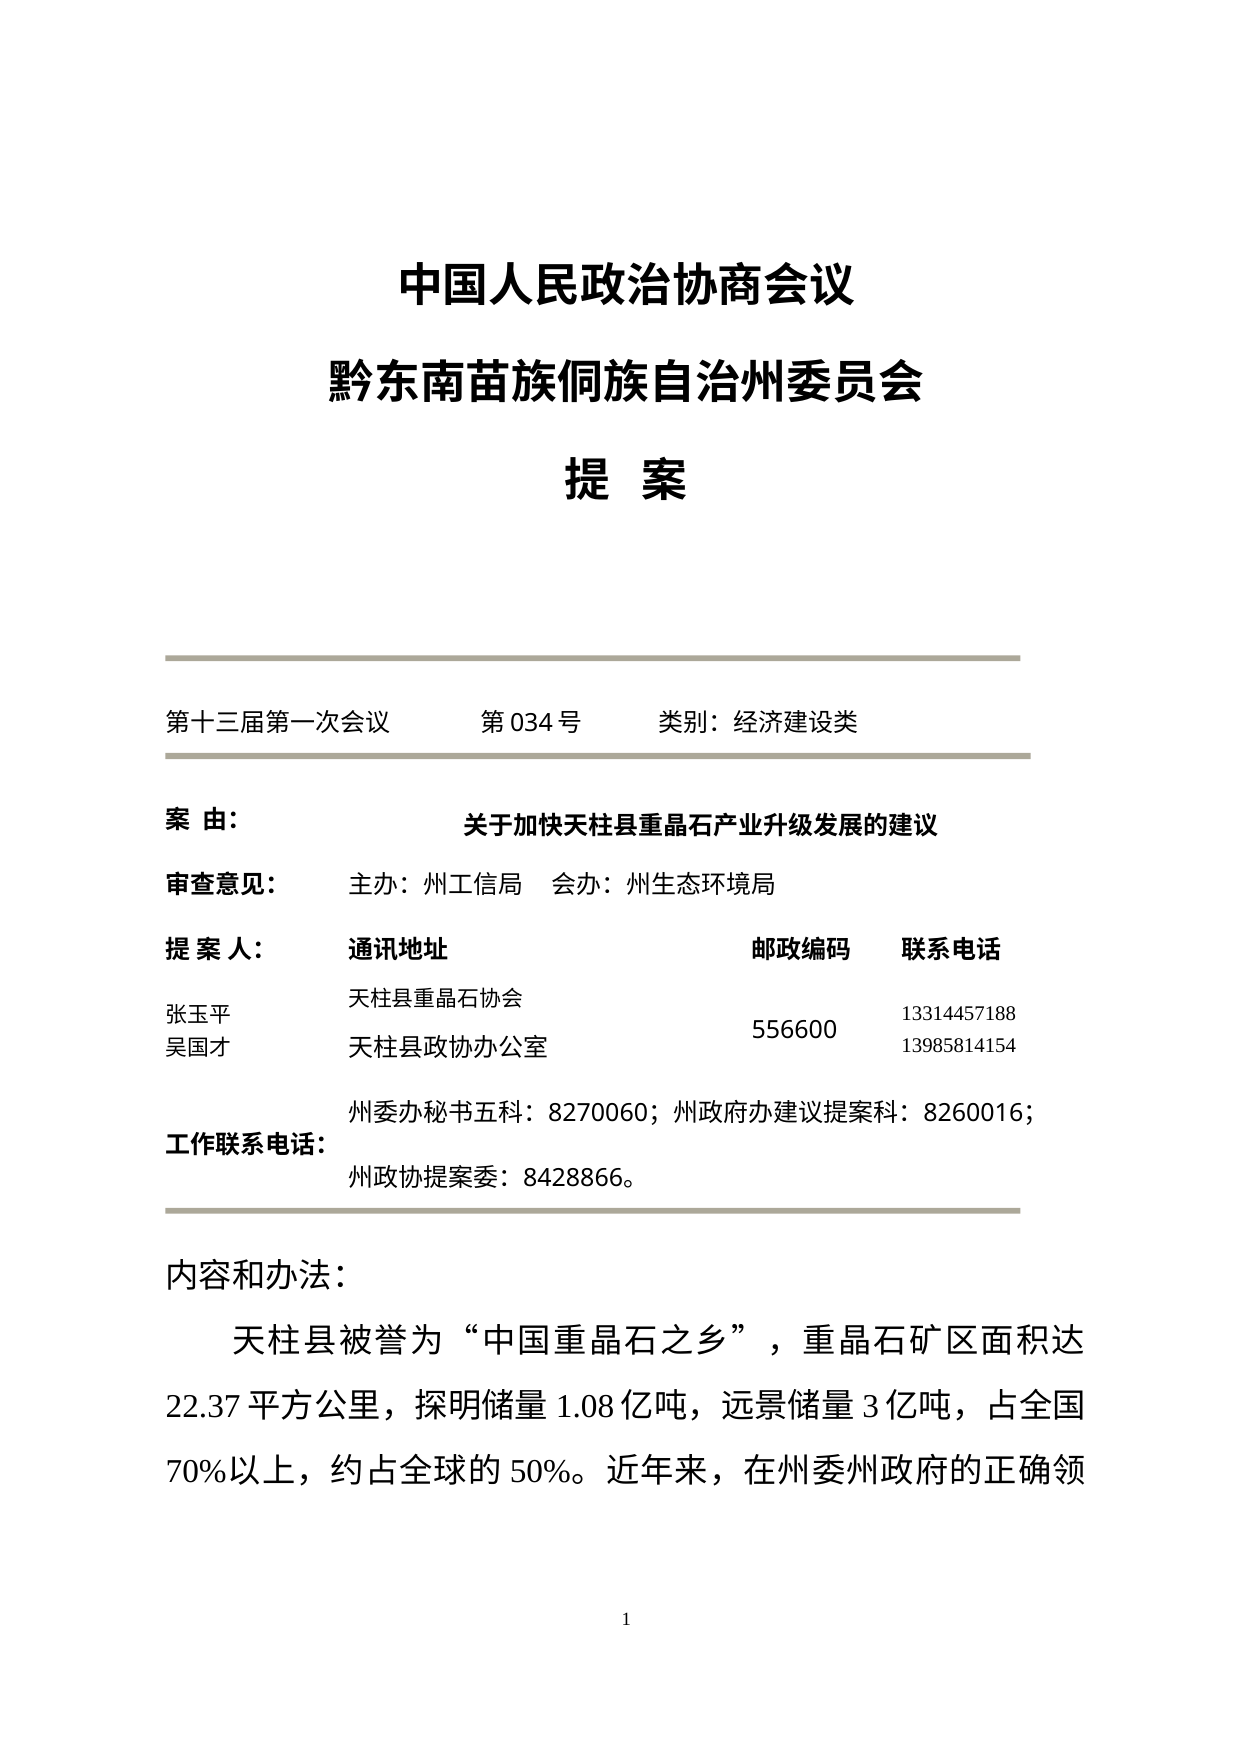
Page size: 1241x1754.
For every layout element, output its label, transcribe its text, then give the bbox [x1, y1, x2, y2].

table_cell 张玉平 吴国才 [164, 980, 346, 1078]
table_cell 州委办秘书五科：8270060；州政府办建议提案科：8260016； 州政协提案委：8428866。 [346, 1078, 1054, 1208]
table_header 案 由： [164, 785, 346, 850]
text 内容和办法： [165, 1240, 1087, 1305]
text 中国人民政治协商会议 [165, 233, 1087, 330]
table_cell 联系电话 [900, 915, 1054, 980]
table_cell 主办：州工信局 会办：州生态环境局 [346, 850, 1054, 915]
table_cell 邮政编码 [750, 915, 900, 980]
table_cell 13314457188 13985814154 [900, 980, 1054, 1078]
text 提 案 [165, 428, 1087, 525]
table_cell 提 案 人： [164, 915, 346, 980]
table_header 关于加快天柱县重晶石产业升级发展的建议 [346, 785, 1054, 850]
table_cell 审查意见： [164, 850, 346, 915]
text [165, 1305, 1087, 1500]
table_cell 556600 [750, 980, 900, 1078]
table_cell 通讯地址 [346, 915, 750, 980]
table_cell 工作联系电话： [164, 1078, 346, 1208]
table_cell 天柱县重晶石协会 天柱县政协办公室 [346, 980, 750, 1078]
text 第十三届第一次会议 第034号 类别：经济建设类 [165, 688, 1087, 753]
text 黔东南苗族侗族自治州委员会 [165, 330, 1087, 428]
